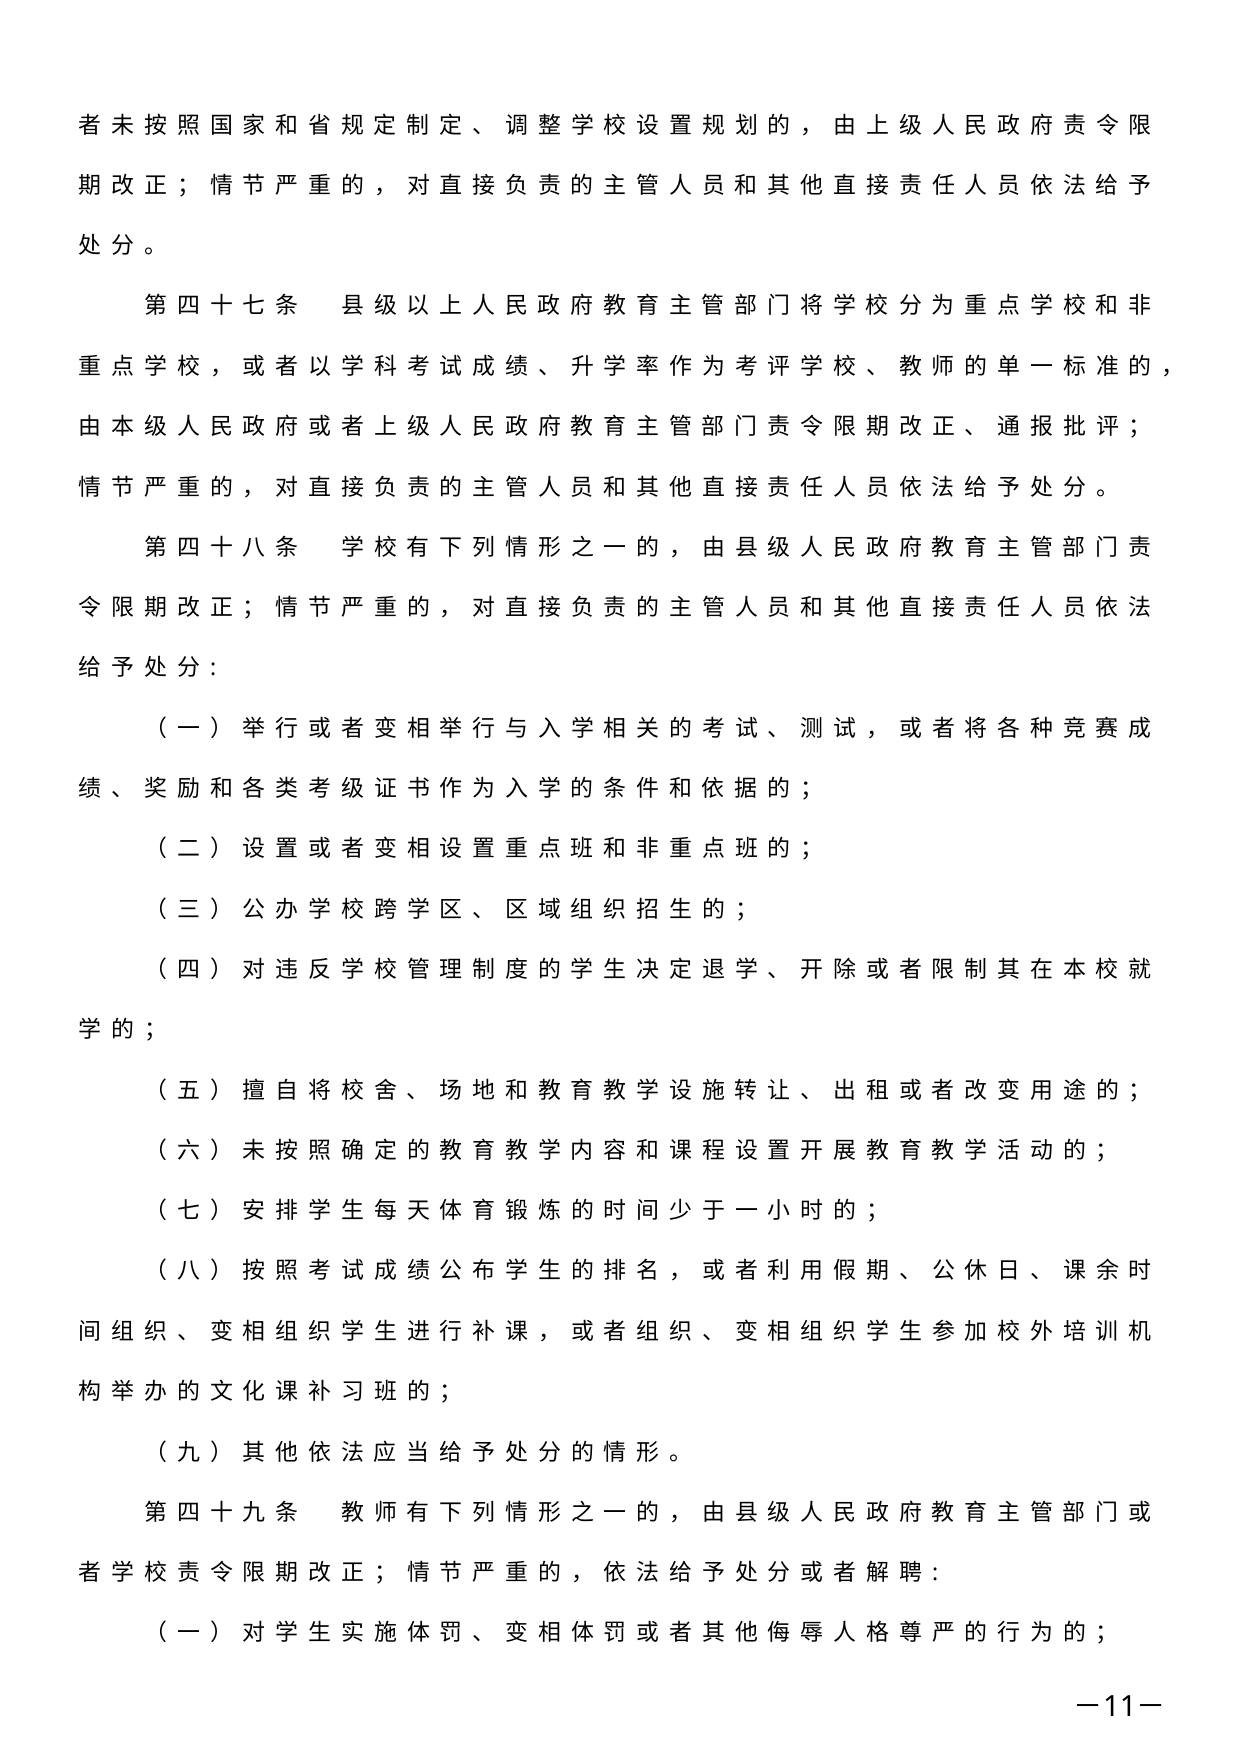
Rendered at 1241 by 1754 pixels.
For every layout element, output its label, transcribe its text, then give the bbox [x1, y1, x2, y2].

text （七）安排学生每天体育锻炼的时间少于一小时的； [79, 1178, 1161, 1239]
text （四）对违反学校管理制度的学生决定退学、开除或者限制其在本校就学的； [79, 937, 1161, 1058]
text （一）举行或者变相举行与入学相关的考试、测试，或者将各种竞赛成绩、奖励和各类考级证书作为入学的条件和依据的； [79, 696, 1161, 817]
text （一）对学生实施体罚、变相体罚或者其他侮辱人格尊严的行为的； [79, 1601, 1161, 1661]
text （九）其他依法应当给予处分的情形。 [79, 1420, 1161, 1480]
text 第四十九条 教师有下列情形之一的，由县级人民政府教育主管部门或者学校责令限期改正；情节严重的，依法给予处分或者解聘: [79, 1480, 1161, 1601]
text 第四十七条 县级以上人民政府教育主管部门将学校分为重点学校和非重点学校，或者以学科考试成绩、升学率作为考评学校、教师的单一标准的，由本级人民政府或者上级人民政府教育主管部门责令限期改正、通报批评；情节严重的，对直接负责的主管人员和其他直接责任人员依法给予处分。 [79, 274, 1161, 515]
text （六）未按照确定的教育教学内容和课程设置开展教育教学活动的； [79, 1118, 1161, 1178]
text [79, 93, 1161, 274]
text 第四十八条 学校有下列情形之一的，由县级人民政府教育主管部门责令限期改正；情节严重的，对直接负责的主管人员和其他直接责任人员依法给予处分: [79, 515, 1161, 696]
text （八）按照考试成绩公布学生的排名，或者利用假期、公休日、课余时间组织、变相组织学生进行补课，或者组织、变相组织学生参加校外培训机构举办的文化课补习班的； [79, 1239, 1161, 1420]
text （五）擅自将校舍、场地和教育教学设施转让、出租或者改变用途的； [79, 1058, 1161, 1118]
text （二）设置或者变相设置重点班和非重点班的； [79, 817, 1161, 877]
text （三）公办学校跨学区、区域组织招生的； [79, 877, 1161, 937]
